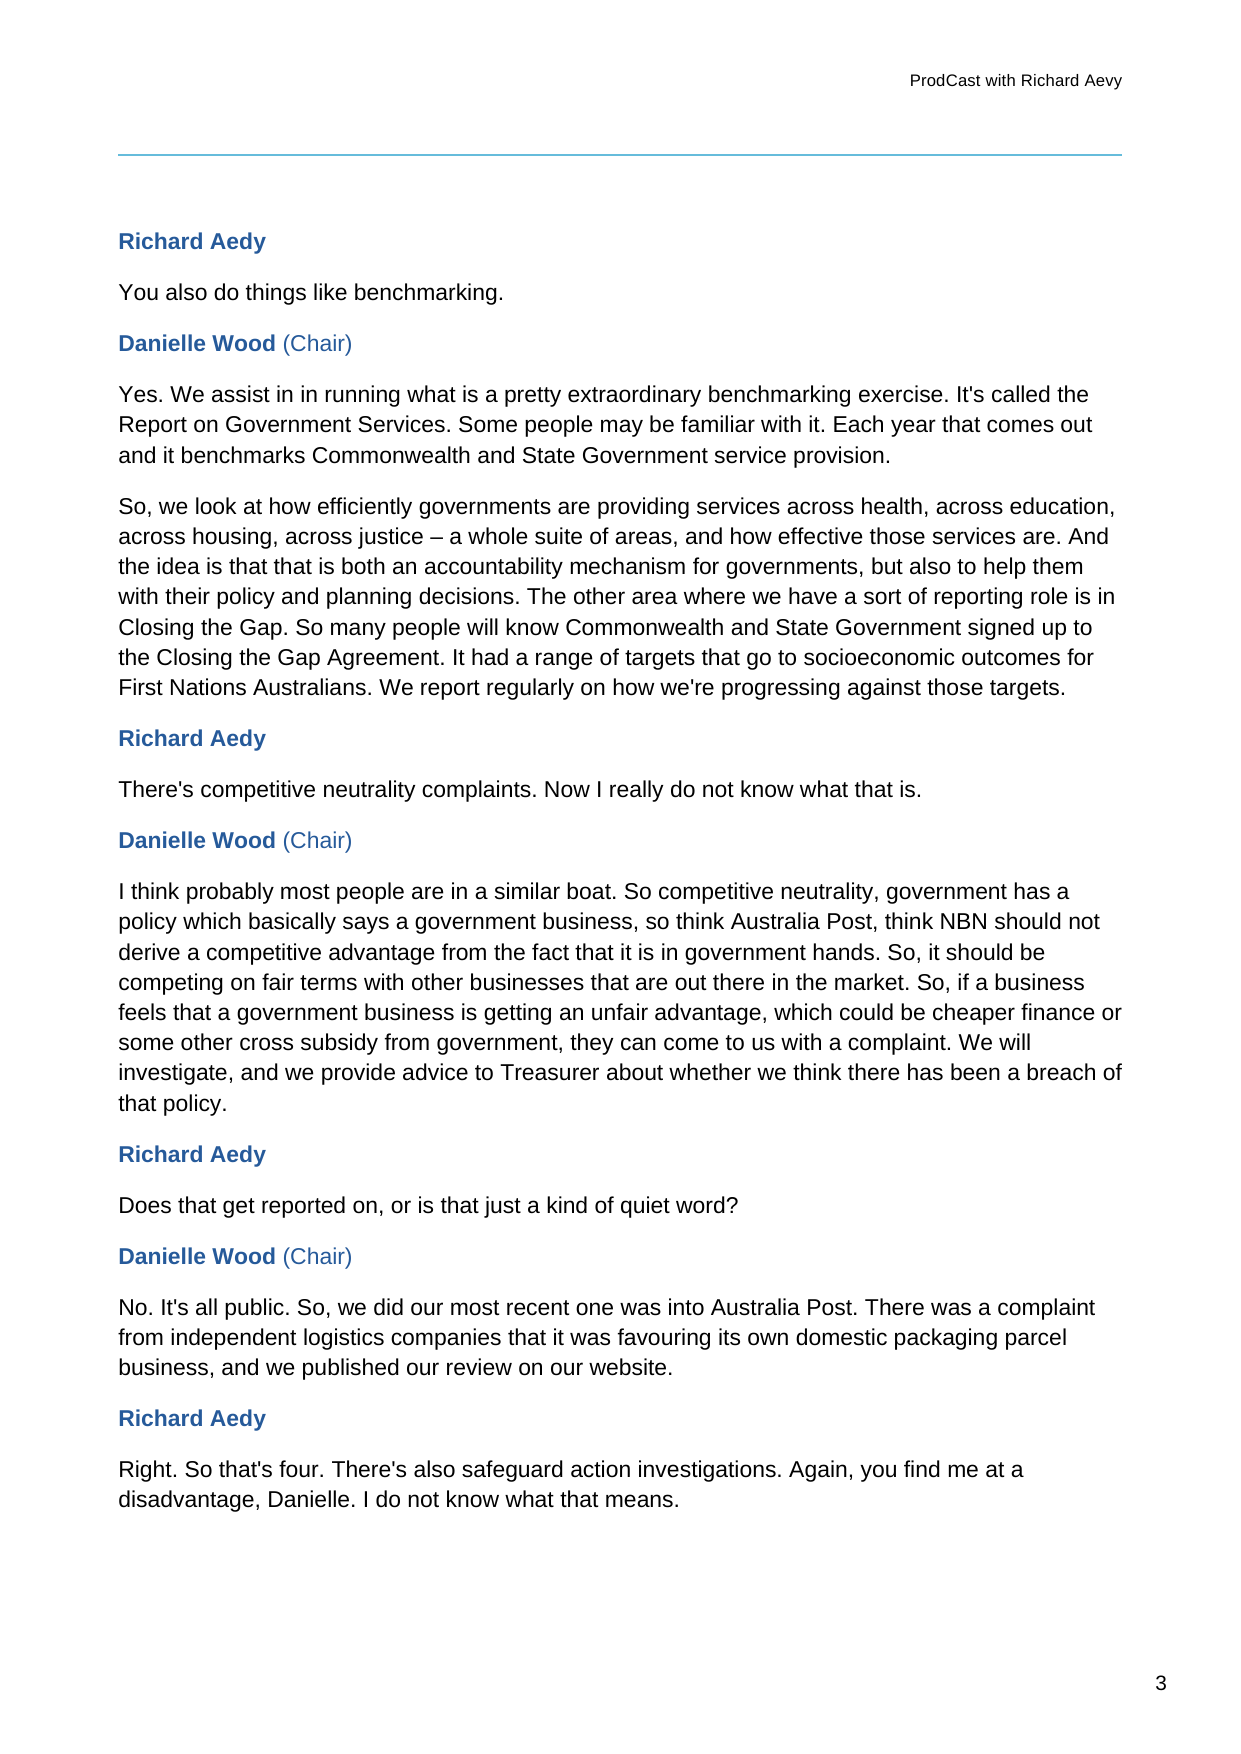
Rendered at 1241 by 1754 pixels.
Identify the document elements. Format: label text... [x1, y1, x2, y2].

text Danielle Wood (Chair) [118, 330, 1122, 356]
text So, we look at how efficiently governments are providing services across health, across education, across housing, across justice – a whole suite of areas, and how effective those services are. And the idea is that that is both an accountability mechanism for governments, but also to help them with their policy and planning decisions. The other area where we have a sort of reporting role is in Closing the Gap. So many people will know Commonwealth and State Government signed up to the Closing the Gap Agreement. It had a range of targets that go to socioeconomic outcomes for First Nations Australians. We report regularly on how we're progressing against those targets. [118, 493, 1122, 700]
text You also do things like benchmarking. [118, 279, 1122, 305]
text There's competitive neutrality complaints. Now I really do not know what that is. [118, 776, 1122, 802]
text Right. So that's four. There's also safeguard action investigations. Again, you find me at a disadvantage, Danielle. I do not know what that means. [118, 1456, 1122, 1513]
text Richard Aedy [118, 228, 1122, 254]
text Danielle Wood (Chair) [118, 1243, 1122, 1269]
text Richard Aedy [118, 725, 1122, 751]
text Richard Aedy [118, 1141, 1122, 1167]
text I think probably most people are in a similar boat. So competitive neutrality, government has a policy which basically says a government business, so think Australia Post, think NBN should not derive a competitive advantage from the fact that it is in government hands. So, it should be competing on fair terms with other businesses that are out there in the market. So, if a business feels that a government business is getting an unfair advantage, which could be cheaper finance or some other cross subsidy from government, they can come to us with a complaint. We will investigate, and we provide advice to Treasurer about whether we think there has been a breach of that policy. [118, 878, 1122, 1116]
text Richard Aedy [118, 1405, 1122, 1431]
text Danielle Wood (Chair) [118, 827, 1122, 853]
text No. It's all public. So, we did our most recent one was into Australia Post. There was a complaint from independent logistics companies that it was favouring its own domestic packaging parcel business, and we published our review on our website. [118, 1294, 1122, 1380]
text Yes. We assist in in running what is a pretty extraordinary benchmarking exercise. It's called the Report on Government Services. Some people may be familiar with it. Each year that comes out and it benchmarks Commonwealth and State Government service provision. [118, 381, 1122, 468]
text Does that get reported on, or is that just a kind of quiet word? [118, 1192, 1122, 1218]
